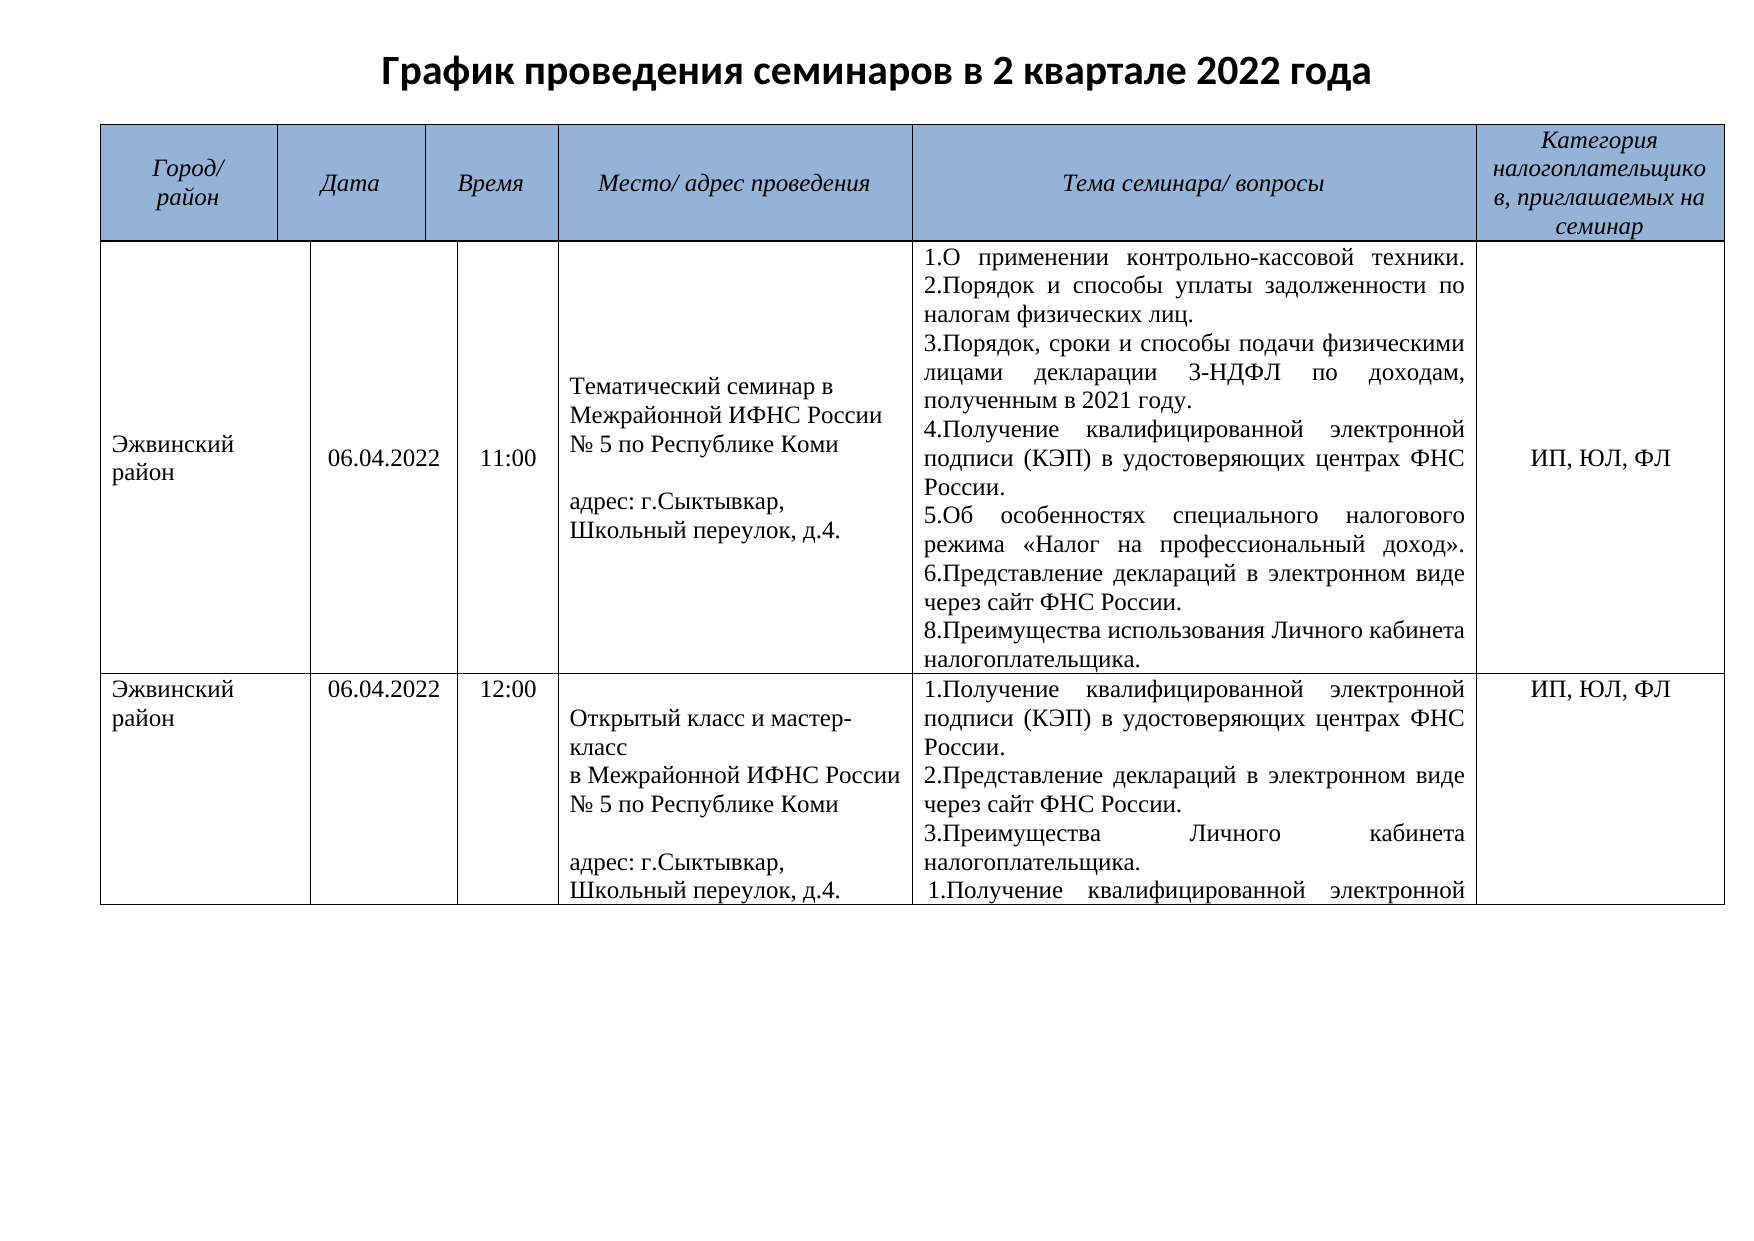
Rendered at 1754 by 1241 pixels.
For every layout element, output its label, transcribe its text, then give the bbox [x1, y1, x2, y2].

table_header Время [426, 125, 558, 240]
table_header ИП, ЮЛ, ФЛ [1477, 242, 1724, 673]
table_header Город/ район [101, 125, 277, 240]
table_header Тема семинара/ вопросы [913, 125, 1476, 240]
text График проведения семинаров в 2 квартале 2022 года [118, 44, 1636, 95]
table_header Место/ адрес проведения [559, 125, 912, 240]
table_header Дата [278, 125, 425, 240]
table_header 06.04.2022 [311, 242, 457, 673]
table_cell Открытый класс и мастер-класс в Межрайонной ИФНС России № 5 по Республике Коми адрес: г.Сыктывкар, Школьный переулок, д.4. [559, 674, 912, 904]
table_cell ИП, ЮЛ, ФЛ [1477, 674, 1724, 904]
table_header Категория налогоплательщиков, приглашаемых на семинар [1477, 125, 1724, 240]
table_header Эжвинский район [101, 242, 310, 673]
table_header 11:00 [458, 242, 558, 673]
table_cell 12:00 [458, 674, 558, 904]
table_header Тематический семинар в Межрайонной ИФНС России № 5 по Республике Коми адрес: г.Сыктывкар, Школьный переулок, д.4. [559, 242, 912, 673]
table_cell 06.04.2022 [311, 674, 457, 904]
table_cell Эжвинский район [101, 674, 310, 904]
table_header 1.О применении контрольно-кассовой техники. 2.Порядок и способы уплаты задолженности по налогам физических лиц. 3.Порядок, сроки и способы подачи физическими лицами декларации 3-НДФЛ по доходам, полученным в 2021 году. 4.Получение квалифицированной электронной подписи (КЭП) в удостоверяющих центрах ФНС России. 5.Об особенностях специального налогового режима «Налог на профессиональный доход». 6.Представление деклараций в электронном виде через сайт ФНС России. 8.Преимущества использования Личного кабинета налогоплательщика. [913, 242, 1476, 673]
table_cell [913, 674, 1476, 904]
